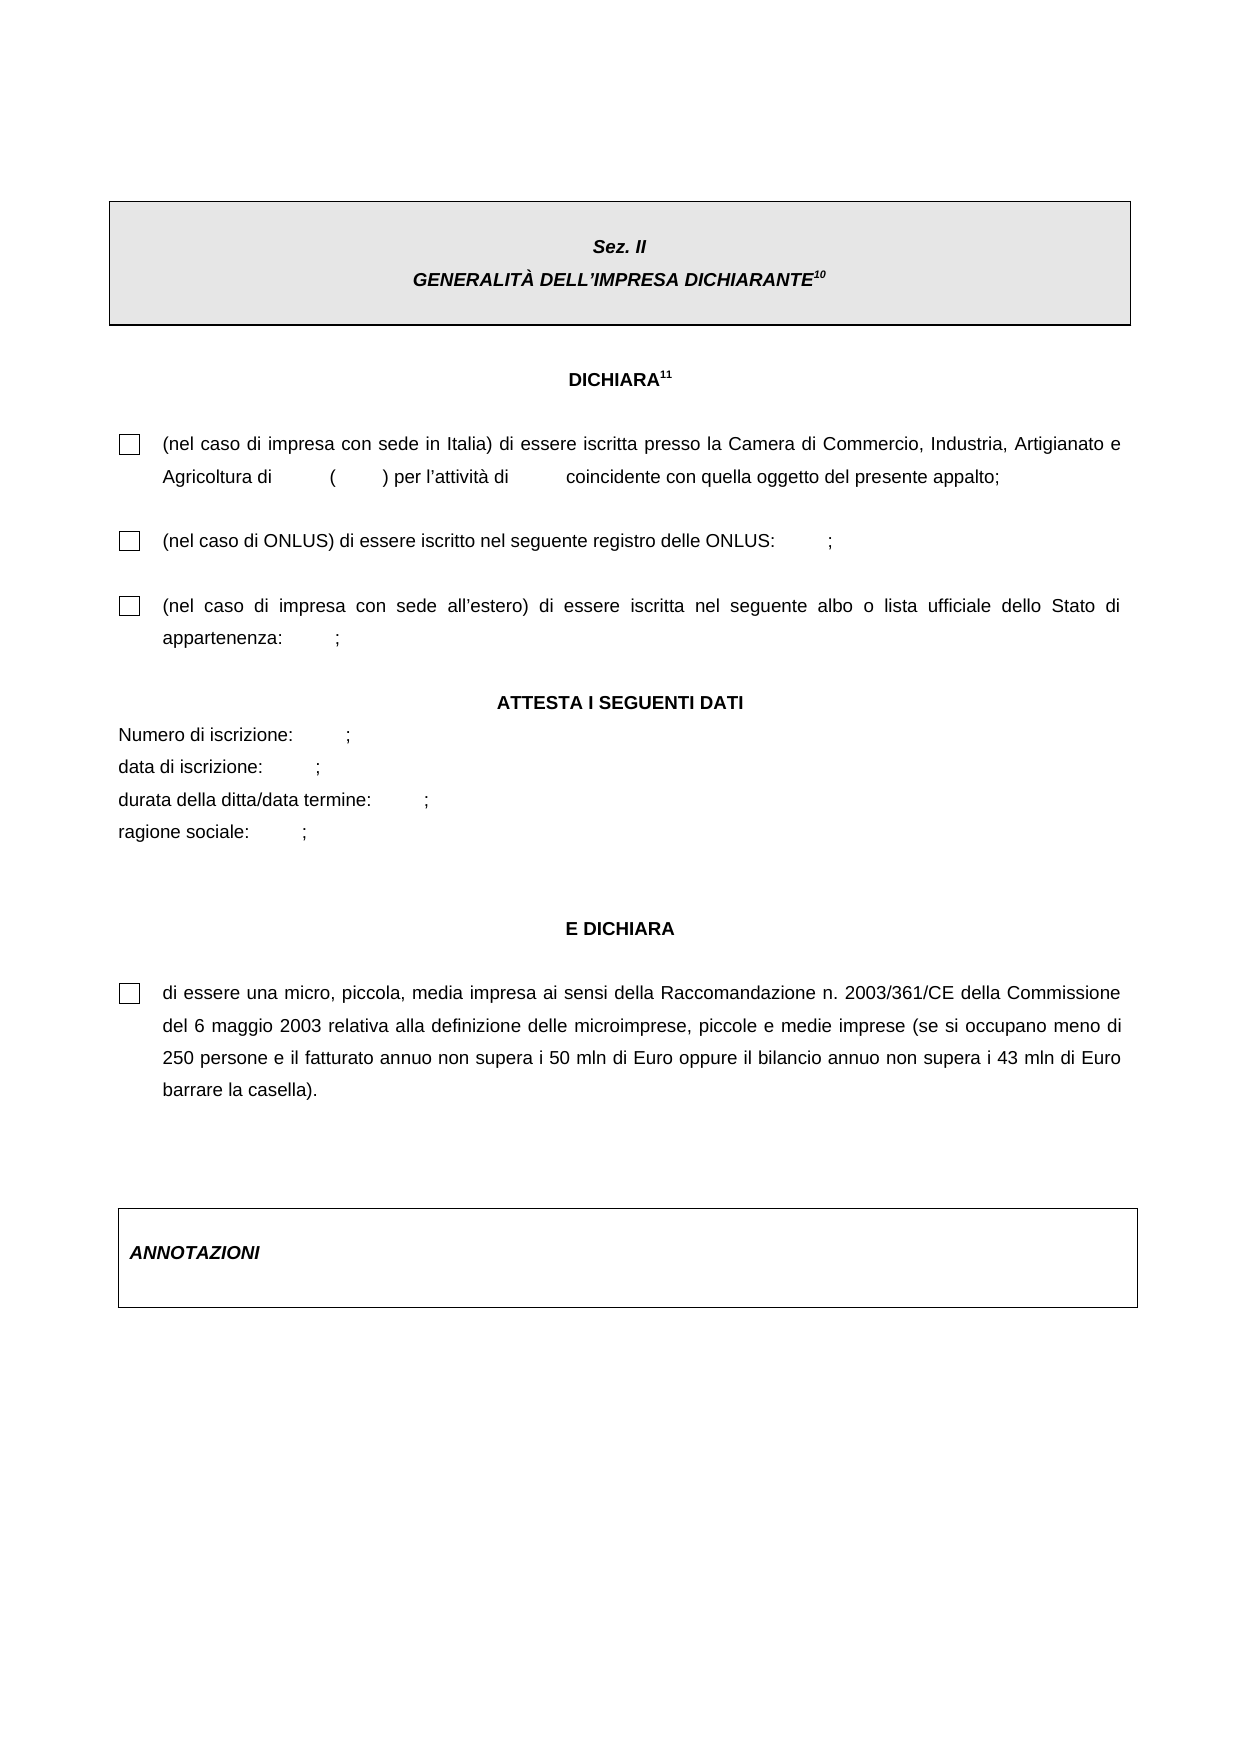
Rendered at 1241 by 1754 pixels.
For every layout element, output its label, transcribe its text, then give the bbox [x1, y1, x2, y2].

table_header ANNOTAZIONI [119, 1209, 1137, 1307]
text durata della ditta/data termine: ; [118, 788, 1122, 810]
text DICHIARA [118, 368, 1122, 390]
text (nel caso di ONLUS) di essere iscritto nel seguente registro delle ONLUS: ; [118, 530, 1122, 552]
text (nel caso di impresa con sede in Italia) di essere iscritta presso la Camera di Commercio, Industria, Artigianato e Agricoltura di ( ) per l’attività di coincidente con quella oggetto del presente appalto; [118, 433, 1122, 487]
text (nel caso di impresa con sede all’estero) di essere iscritta nel seguente albo o lista ufficiale dello Stato di appartenenza: ; [118, 594, 1122, 648]
text GENERALITÀ ’IMPRESA DICHIARANTE [110, 265, 1130, 290]
text ragione sociale: ; [118, 821, 1122, 842]
text data di iscrizione: ; [118, 756, 1122, 778]
text ATTESTA I SEGUENTI DATI [118, 691, 1122, 713]
text Sez. II [110, 233, 1130, 258]
text E DICHIARA [118, 917, 1122, 939]
text di essere una micro, piccola, media impresa ai sensi della Raccomandazione n. 2003/361/CE della Commissione del 6 maggio 2003 relativa alla definizione delle microimprese, piccole e medie imprese (se si occupano meno di 250 persone e il fatturato annuo non supera i 50 mln di Euro oppure il bilancio annuo non supera i 43 mln di Euro barrare la casella). [118, 982, 1122, 1101]
text Numero di iscrizione: ; [118, 724, 1122, 745]
